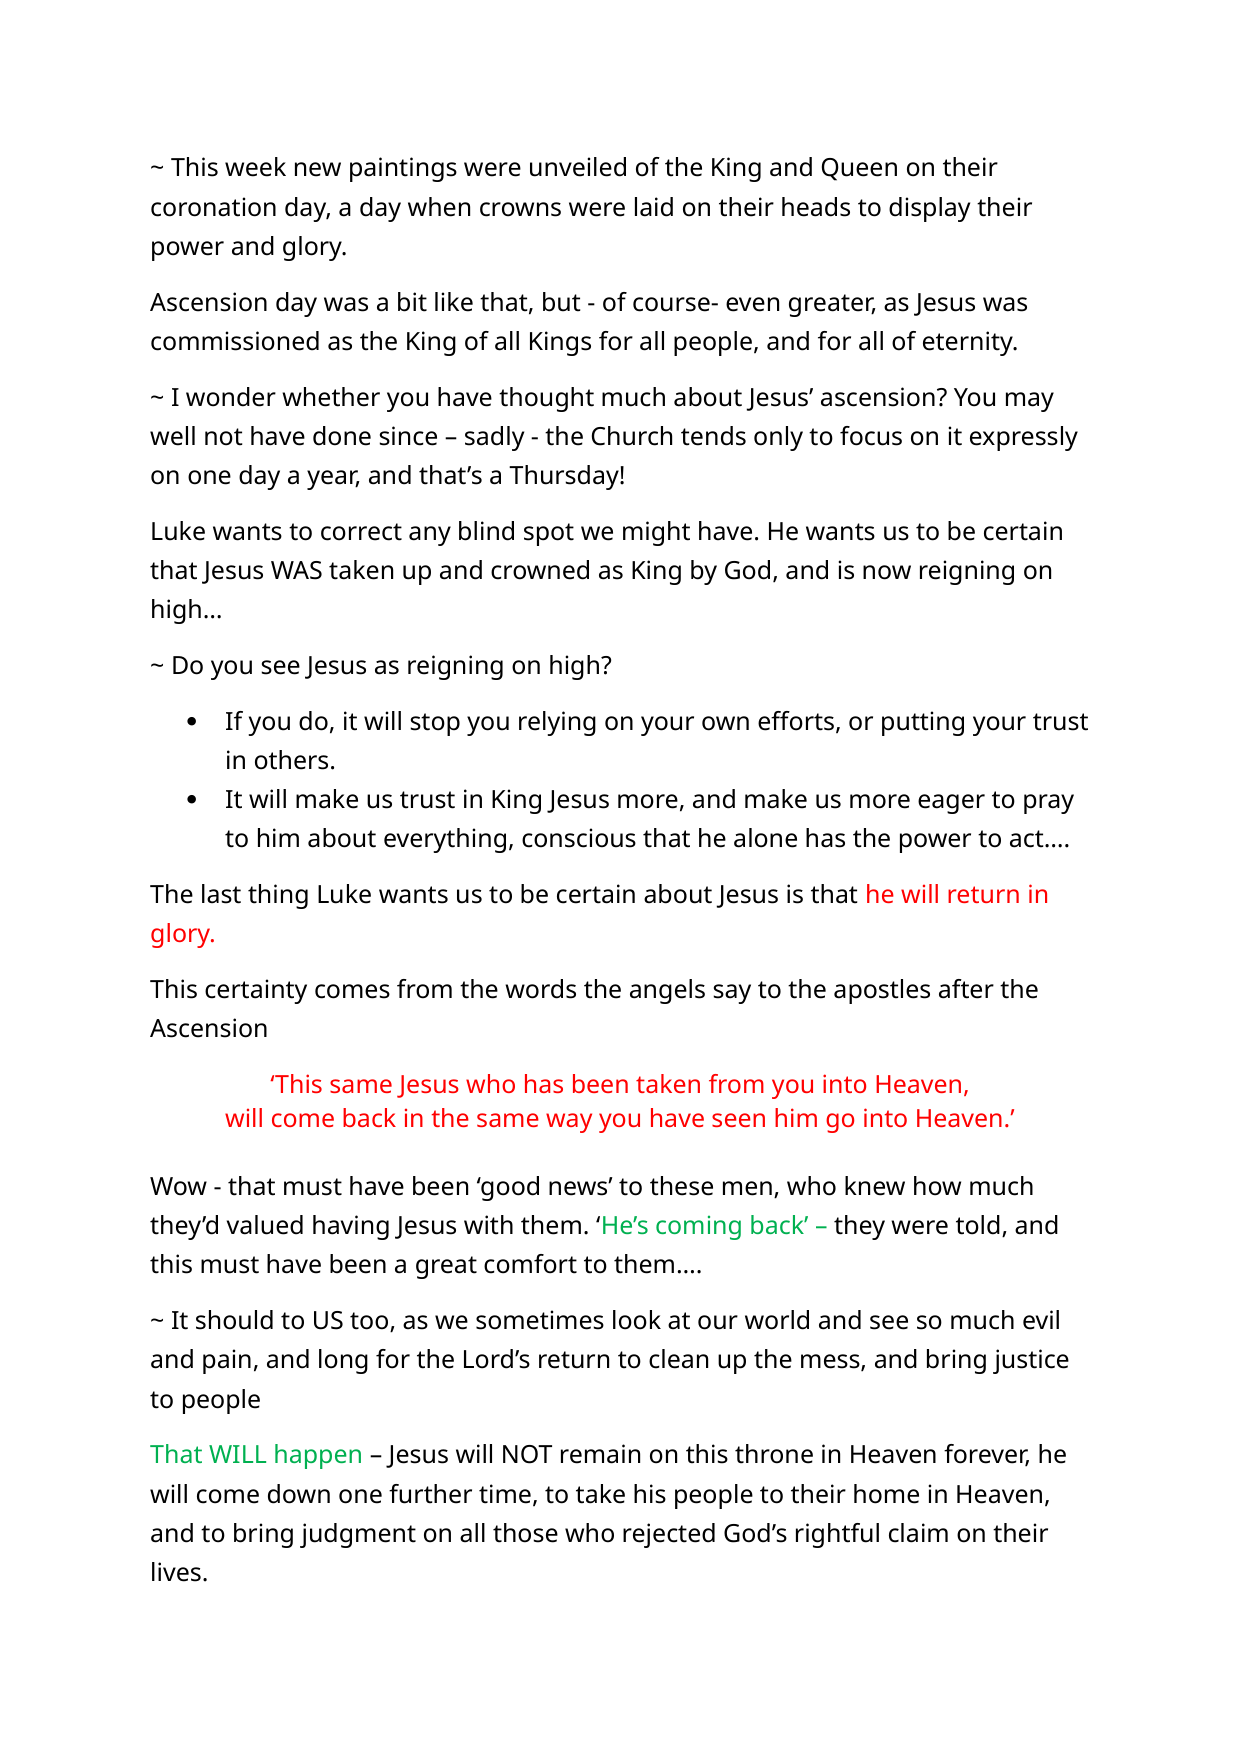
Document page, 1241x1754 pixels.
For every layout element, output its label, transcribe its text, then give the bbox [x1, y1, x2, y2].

text ~ Do you see Jesus as reigning on high? [150, 647, 1090, 682]
text Wow - that must have been ‘good news’ to these men, who knew how much they’d valued having Jesus with them. ‘He’s coming back’ – they were told, and this must have been a great comfort to them…. [150, 1169, 1090, 1281]
text ~ It should to US too, as we sometimes look at our world and see so much evil and pain, and long for the Lord’s return to clean up the mess, and bring justice to people [150, 1303, 1090, 1415]
text That WILL happen – Jesus will NOT remain on this throne in Heaven forever, he will come down one further time, to take his people to their home in Heaven, and to bring judgment on all those who rejected God’s rightful claim on their lives. [150, 1437, 1090, 1589]
text ‘This same Jesus who has been taken from you into Heaven, [150, 1067, 1090, 1101]
list If you do, it will stop you relying on your own efforts, or putting your trust in others. [187, 703, 1090, 777]
list It will make us trust in King Jesus more, and make us more eager to pray to him about everything, conscious that he alone has the power to act…. [187, 782, 1090, 855]
text Luke wants to correct any blind spot we might have. He wants us to be certain that Jesus WAS taken up and crowned as King by God, and is now reigning on high… [150, 513, 1090, 626]
text The last thing Luke wants us to be certain about Jesus is that he will return in glory. [150, 877, 1090, 950]
text This certainty comes from the words the angels say to the apostles after the Ascension [150, 972, 1090, 1045]
text will come back in the same way you have seen him go into Heaven.’ [150, 1101, 1090, 1135]
text Ascension day was a bit like that, but - of course- even greater, as Jesus was commissioned as the King of all Kings for all people, and for all of eternity. [150, 284, 1090, 357]
text ~ I wonder whether you have thought much about Jesus’ ascension? You may well not have done since – sadly - the Church tends only to focus on it expressly on one day a year, and that’s a Thursday! [150, 379, 1090, 492]
text ~ This week new paintings were unveiled of the King and Queen on their coronation day, a day when crowns were laid on their heads to display their power and glory. [150, 150, 1090, 262]
